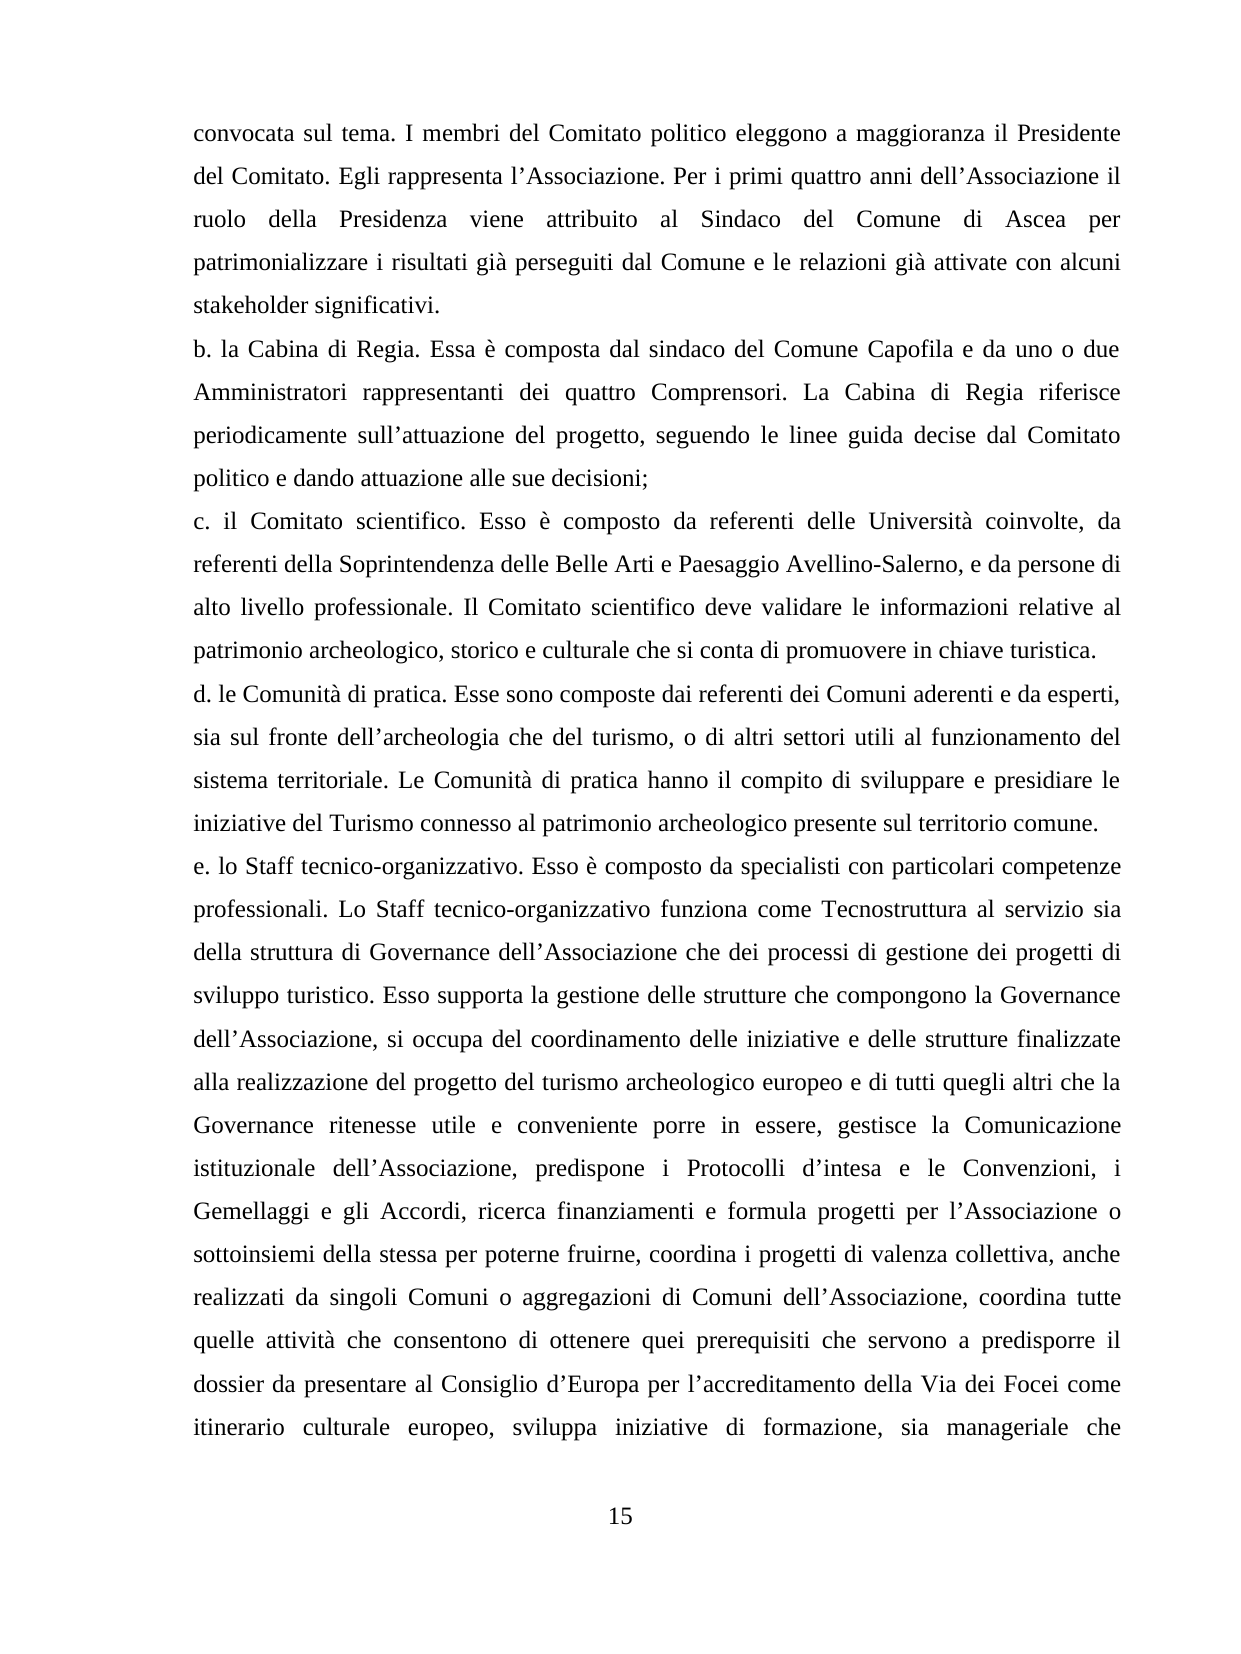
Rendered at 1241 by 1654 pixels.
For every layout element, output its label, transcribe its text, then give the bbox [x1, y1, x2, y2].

text convocata sul tema. I membri del Comitato politico eleggono a maggioranza il Presidente del Comitato. Egli rappresenta l’Associazione. Per i primi quattro anni dell’Associazione il ruolo della Presidenza viene attribuito al Sindaco del Comune di Ascea per patrimonializzare i risultati già perseguiti dal Comune e le relazioni già attivate con alcuni stakeholder significativi. [193, 118, 1122, 319]
text c. il Comitato scientifico. Esso è composto da referenti delle Università coinvolte, da referenti della Soprintendenza delle Belle Arti e Paesaggio Avellino-Salerno, e da persone di alto livello professionale. Il Comitato scientifico deve validare le informazioni relative al patrimonio archeologico, storico e culturale che si conta di promuovere in chiave turistica. [193, 506, 1122, 664]
text d. le Comunità di pratica. Esse sono composte dai referenti dei Comuni aderenti e da esperti, sia sul fronte dell’archeologia che del turismo, o di altri settori utili al funzionamento del sistema territoriale. Le Comunità di pratica hanno il compito di sviluppare e presidiare le iniziative del Turismo connesso al patrimonio archeologico presente sul territorio comune. [193, 679, 1122, 837]
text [193, 851, 1122, 1441]
text b. la Cabina di Regia. Essa è composta dal sindaco del Comune Capofila e da uno o due Amministratori rappresentanti dei quattro Comprensori. La Cabina di Regia riferisce periodicamente sull’attuazione del progetto, seguendo le linee guida decise dal Comitato politico e dando attuazione alle sue decisioni; [193, 334, 1122, 492]
